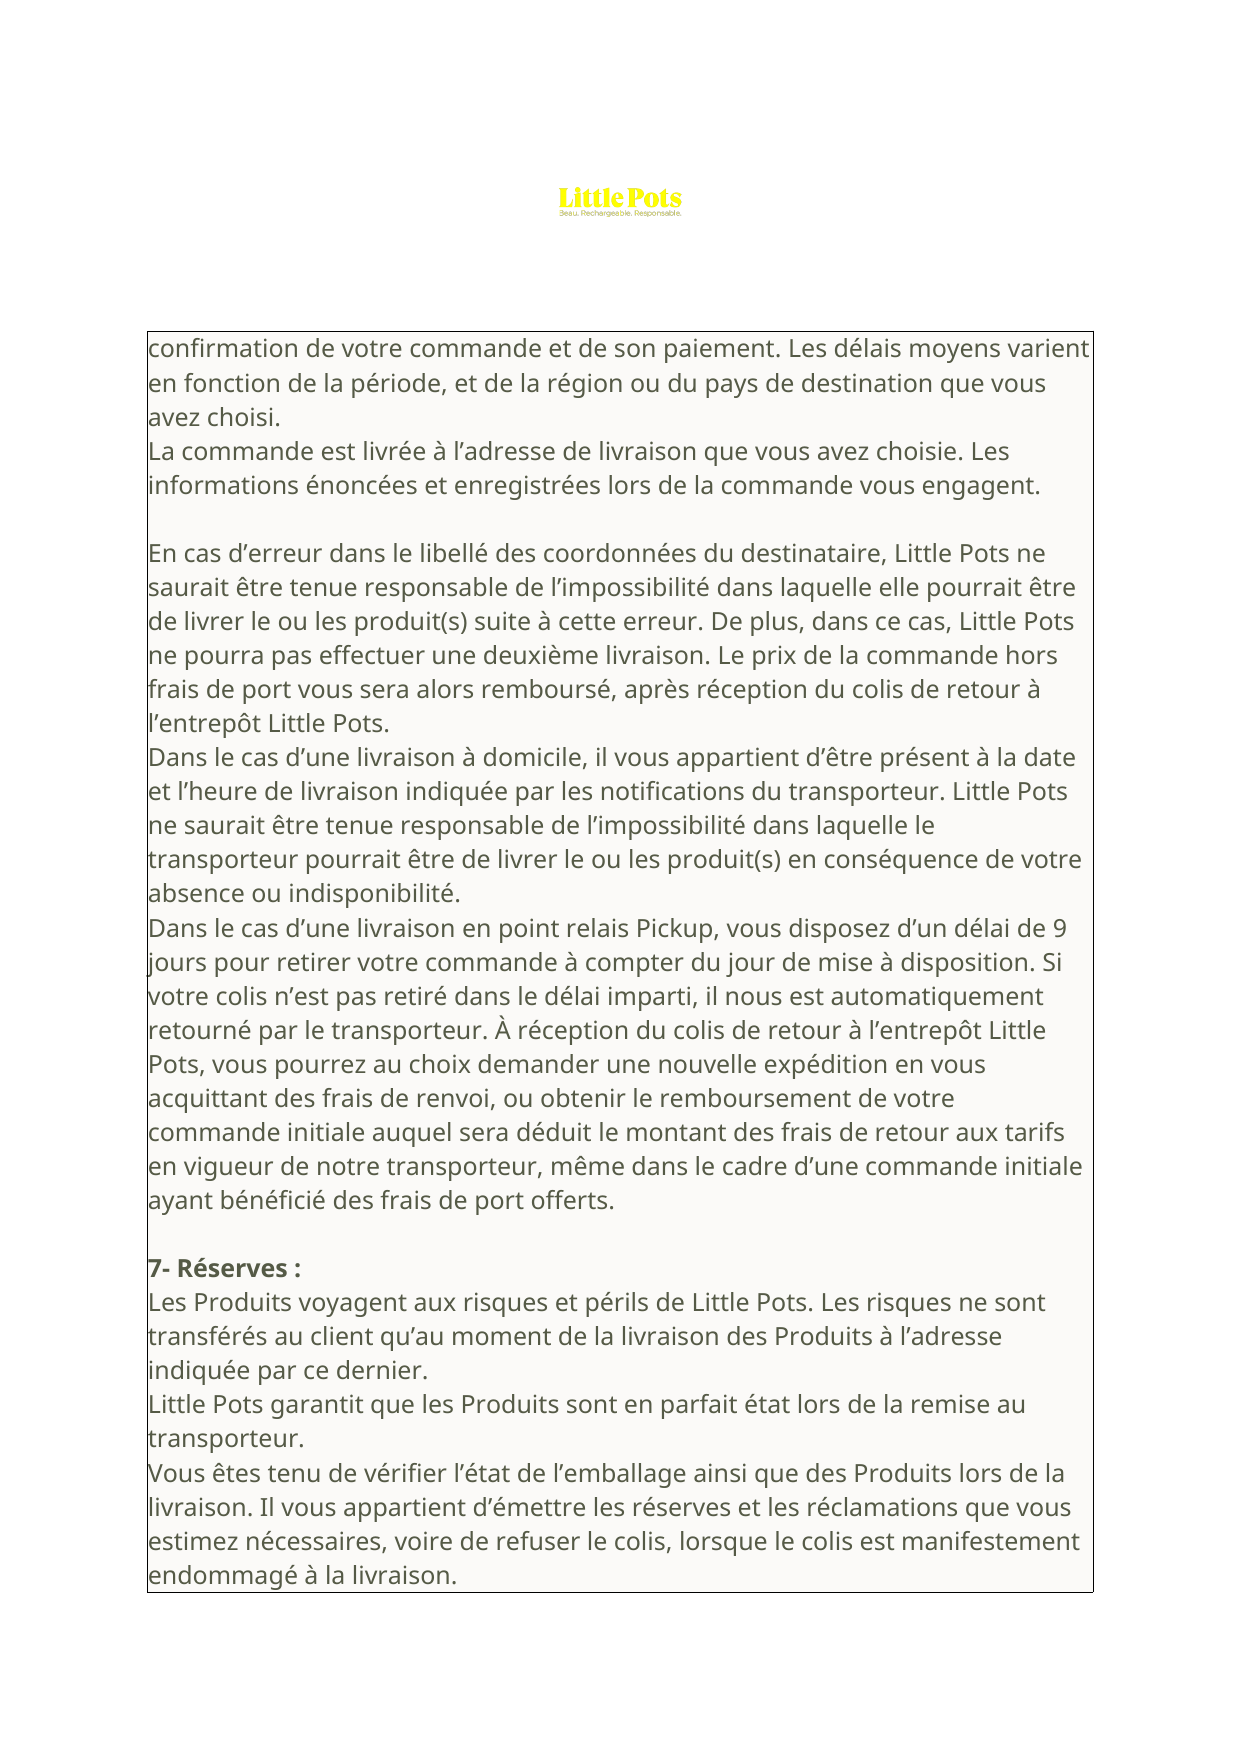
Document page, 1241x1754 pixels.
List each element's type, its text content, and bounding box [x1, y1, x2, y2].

picture [491, 73, 749, 331]
text 7- Réserves : [148, 1251, 1093, 1285]
text Dans le cas d’une livraison à domicile, il vous appartient d’être présent à la date et l’heure de livraison indiquée par les notifications du transporteur. Little Pots ne saurait être tenue responsable de l’impossibilité dans laquelle le transporteur pourrait être de livrer le ou les produit(s) en conséquence de votre absence ou indisponibilité. [148, 740, 1093, 910]
text Dans le cas d’une livraison en point relais Pickup, vous disposez d’un délai de 9 jours pour retirer votre commande à compter du jour de mise à disposition. Si votre colis n’est pas retiré dans le délai imparti, il nous est automatiquement retourné par le transporteur. À réception du colis de retour à l’entrepôt Little Pots, vous pourrez au choix demander une nouvelle expédition en vous acquittant des frais de renvoi, ou obtenir le remboursement de votre commande initiale auquel sera déduit le montant des frais de retour aux tarifs en vigueur de notre transporteur, même dans le cadre d’une commande initiale ayant bénéficié des frais de port offerts. [148, 910, 1093, 1217]
text La commande est livrée à l’adresse de livraison que vous avez choisie. Les informations énoncées et enregistrées lors de la commande vous engagent. En cas d’erreur dans le libellé des coordonnées du destinataire, Little Pots ne saurait être tenue responsable de l’impossibilité dans laquelle elle pourrait être de livrer le ou les produit(s) suite à cette erreur. De plus, dans ce cas, Little Pots ne pourra pas effectuer une deuxième livraison. Le prix de la commande hors frais de port vous sera alors remboursé, après réception du colis de retour à l’entrepôt Little Pots. [148, 433, 1093, 740]
text Les Produits voyagent aux risques et périls de Little Pots. Les risques ne sont transférés au client qu’au moment de la livraison des Produits à l’adresse indiquée par ce dernier. [148, 1285, 1093, 1387]
text Little Pots garantit que les Produits sont en parfait état lors de la remise au transporteur. [148, 1387, 1093, 1455]
